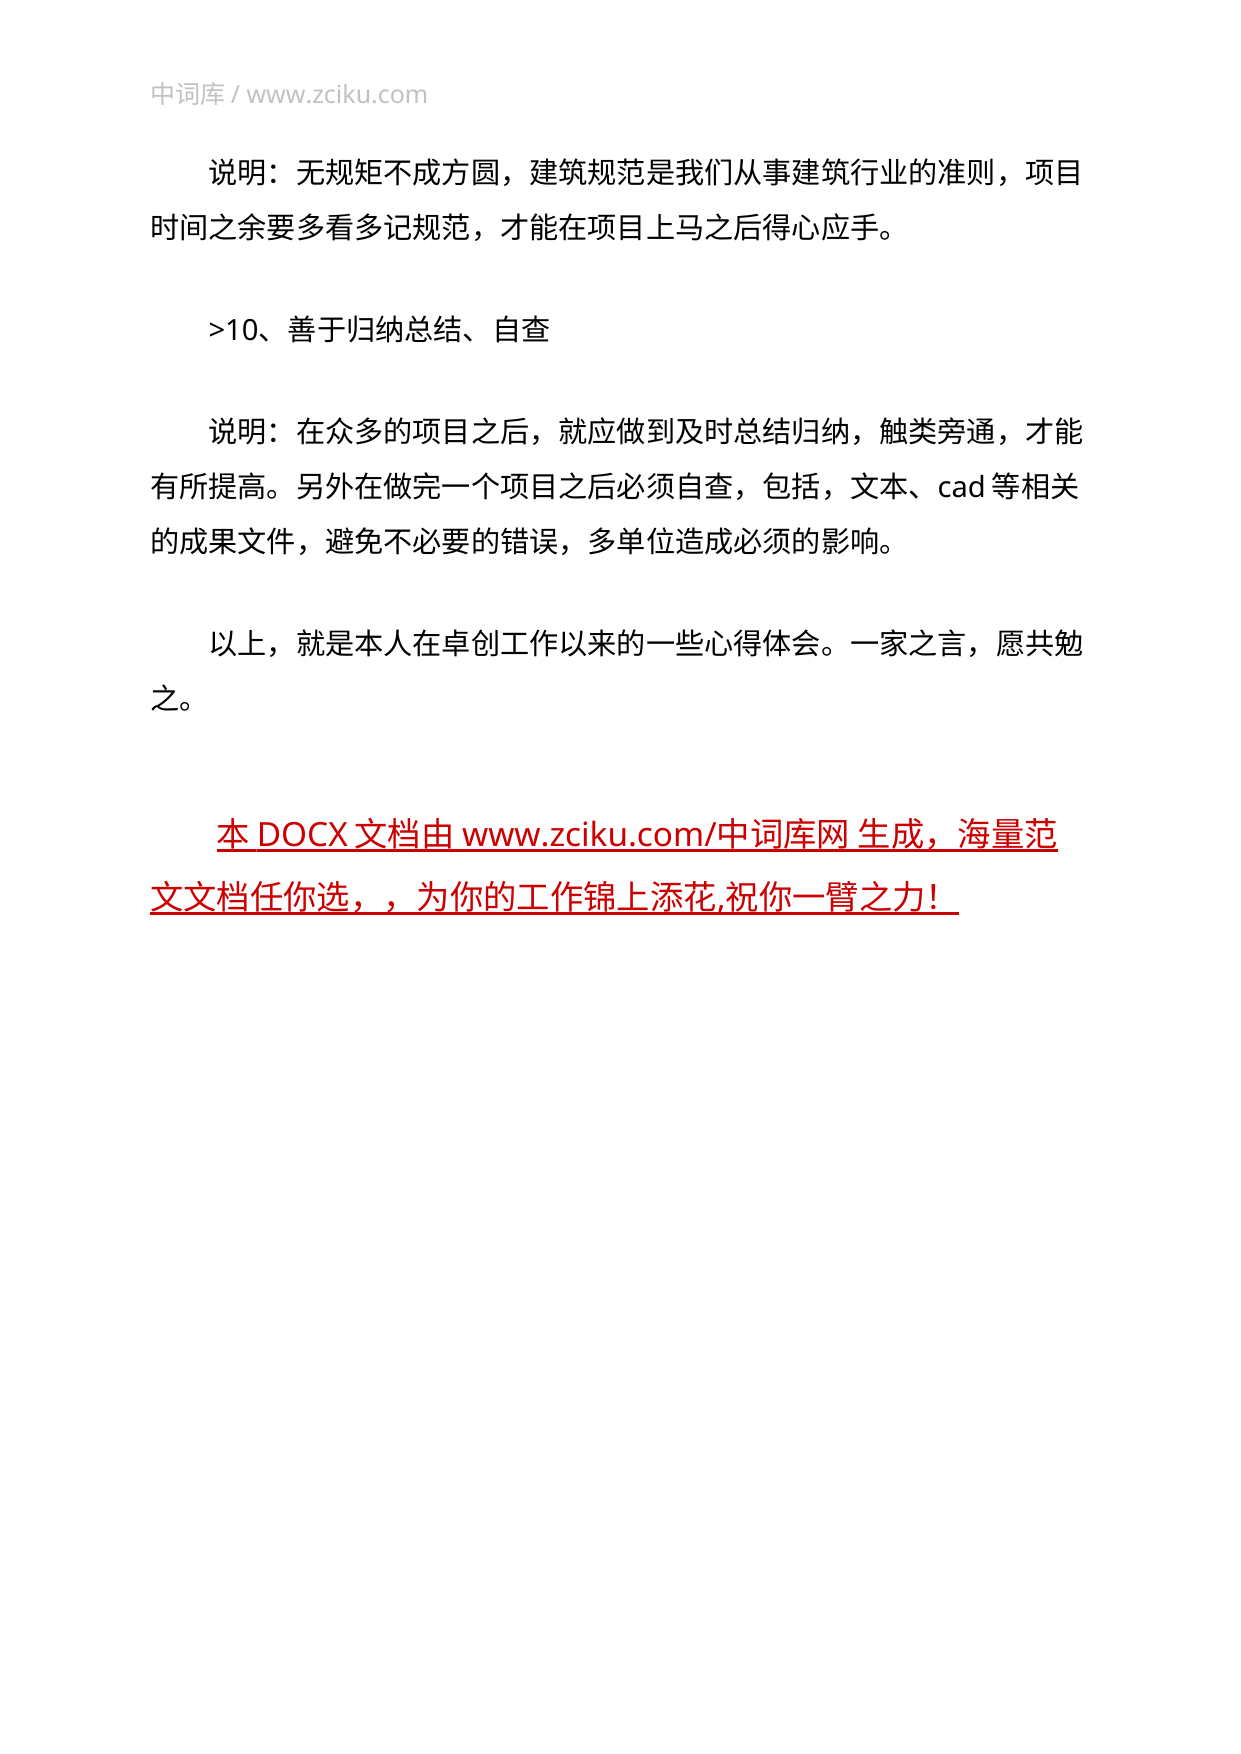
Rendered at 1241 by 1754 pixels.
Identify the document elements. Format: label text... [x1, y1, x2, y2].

text 说明：在众多的项目之后，就应做到及时总结归纳，触类旁通，才能有所提高。另外在做完一个项目之后必须自查，包括，文本、cad等相关的成果文件，避免不必要的错误，多单位造成必须的影响。 [150, 409, 1090, 561]
text 本DOCX文档由 www.zciku.com/中词库网 生成，海量范文文档任你选，，为你的工作锦上添花,祝你一臂之力！ [150, 808, 1090, 919]
text >10、善于归纳总结、自查 [150, 307, 1090, 349]
text 说明：无规矩不成方圆，建筑规范是我们从事建筑行业的准则，项目时间之余要多看多记规范，才能在项目上马之后得心应手。 [150, 150, 1090, 247]
text 以上，就是本人在卓创工作以来的一些心得体会。一家之言，愿共勉之。 [150, 620, 1090, 717]
